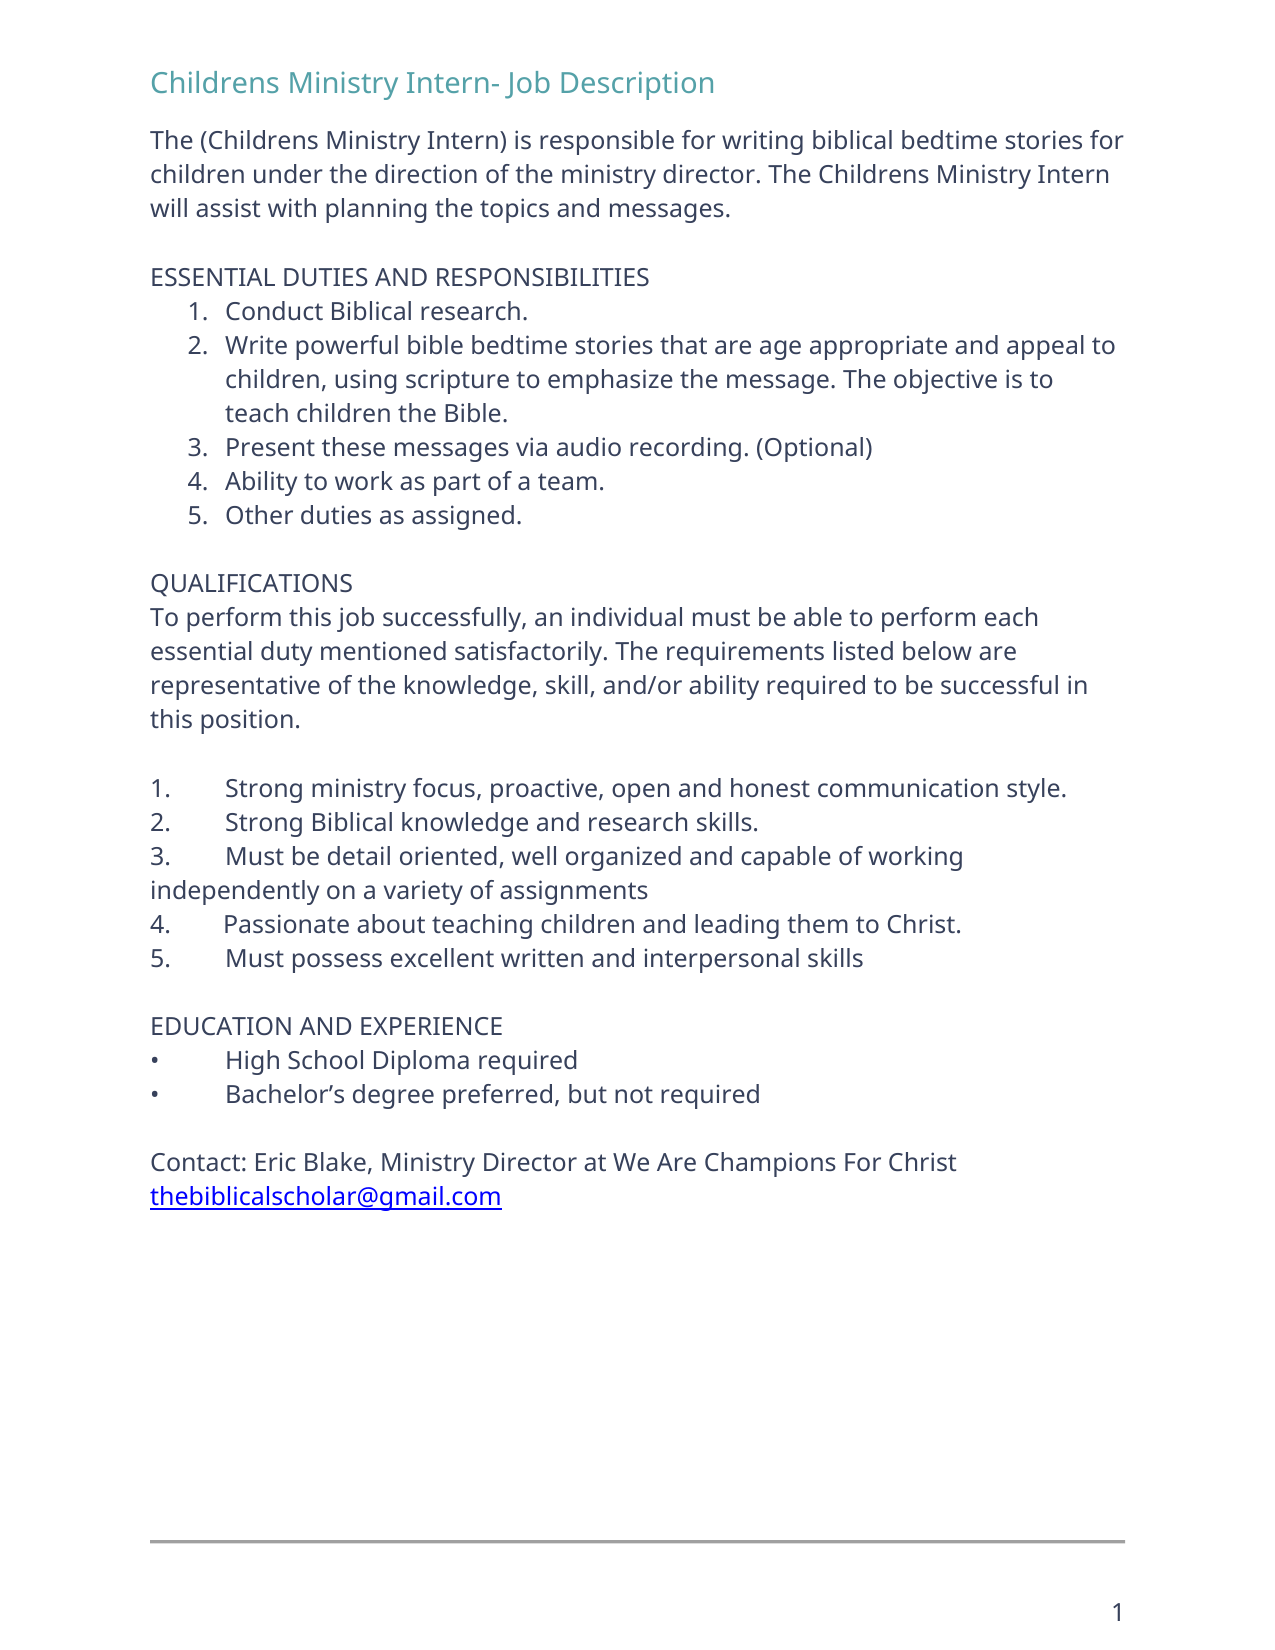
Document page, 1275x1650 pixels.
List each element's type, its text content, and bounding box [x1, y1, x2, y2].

text 4. Passionate about teaching children and leading them to Christ. [150, 906, 1125, 941]
text • High School Diploma required [150, 1043, 1125, 1077]
text ESSENTIAL DUTIES AND RESPONSIBILITIES [150, 259, 1125, 293]
list Other duties as assigned. [187, 498, 1125, 532]
list Present these messages via audio recording. (Optional) [187, 429, 1125, 464]
text thebiblicalscholar@gmail.com [150, 1179, 1125, 1213]
text EDUCATION AND EXPERIENCE [150, 1009, 1125, 1043]
text 1. Strong ministry focus, proactive, open and honest communication style. [150, 770, 1125, 804]
text The (Childrens Ministry Intern) is responsible for writing biblical bedtime stories for children under the direction of the ministry director. The Childrens Ministry Intern will assist with planning the topics and messages. [150, 123, 1125, 225]
text To perform this job successfully, an individual must be able to perform each essential duty mentioned satisfactorily. The requirements listed below are representative of the knowledge, skill, and/or ability required to be successful in this position. [150, 600, 1125, 736]
text QUALIFICATIONS [150, 566, 1125, 600]
text 3. Must be detail oriented, well organized and capable of working independently on a variety of assignments [150, 838, 1125, 906]
text • Bachelor’s degree preferred, but not required [150, 1077, 1125, 1111]
list Ability to work as part of a team. [187, 464, 1125, 498]
list Write powerful bible bedtime stories that are age appropriate and appeal to children, using scripture to emphasize the message. The objective is to teach children the Bible. [187, 327, 1125, 429]
text Contact: Eric Blake, Ministry Director at We Are Champions For Christ [150, 1145, 1125, 1179]
list Conduct Biblical research. [187, 293, 1125, 327]
text 2. Strong Biblical knowledge and research skills. [150, 804, 1125, 838]
text 5. Must possess excellent written and interpersonal skills [150, 941, 1125, 974]
